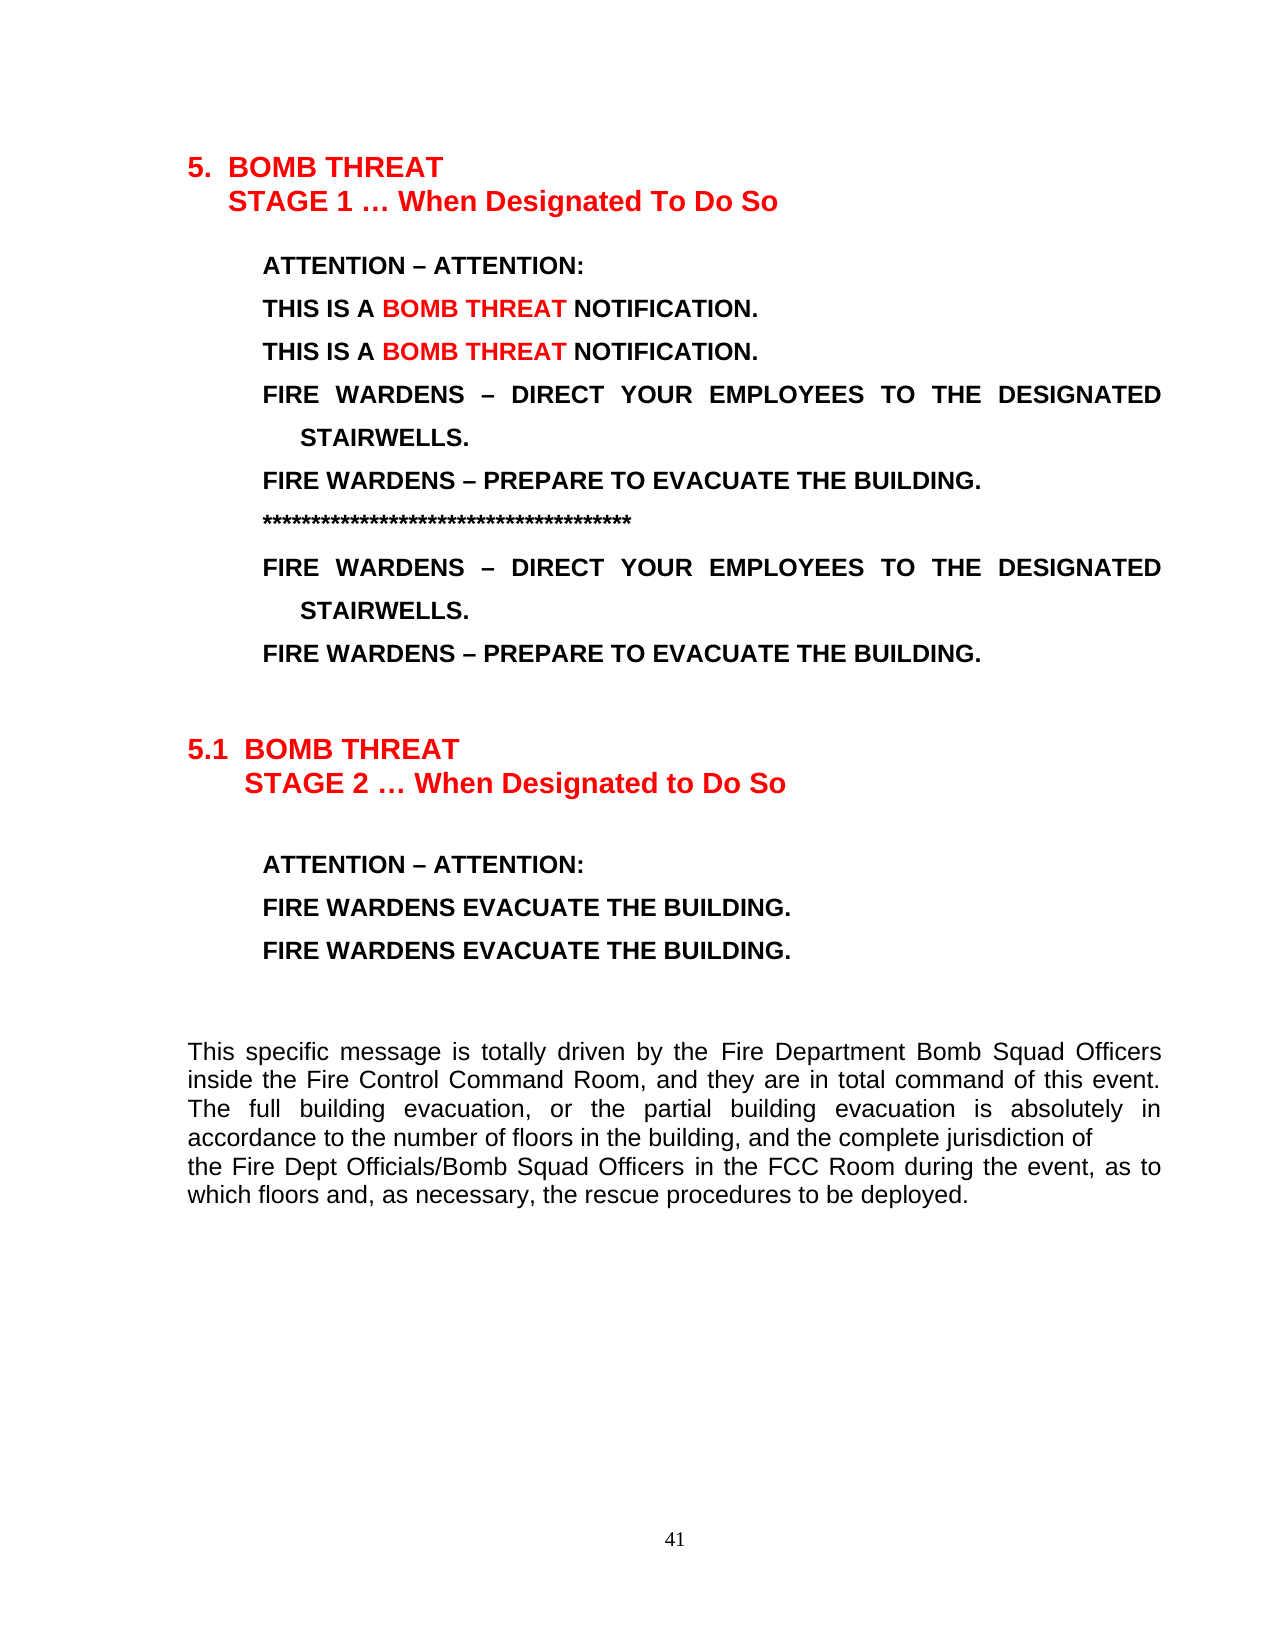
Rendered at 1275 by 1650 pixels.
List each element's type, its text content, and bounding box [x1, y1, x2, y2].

text FIRE WARDENS EVACUATE THE BUILDING. [262, 936, 1162, 964]
text STAGE 1 … When Designated To Do So [187, 183, 1162, 217]
text THIS IS A BOMB THREAT NOTIFICATION. [262, 294, 1162, 322]
text 5. BOMB THREAT [187, 150, 1162, 183]
text FIRE WARDENS – DIRECT YOUR EMPLOYEES TO THE DESIGNATED STAIRWELLS. [262, 552, 1162, 624]
text FIRE WARDENS – PREPARE TO EVACUATE THE BUILDING. [262, 639, 1162, 667]
text ************************************** [262, 509, 1162, 538]
text STAGE 2 … When Designated to Do So [187, 766, 1162, 799]
text THIS IS A BOMB THREAT NOTIFICATION. [262, 337, 1162, 366]
text ATTENTION – ATTENTION: [262, 849, 1162, 878]
text the Fire Dept Officials/Bomb Squad Officers in the FCC Room during the event, as to which floors and, as necessary, the rescue procedures to be deployed. [187, 1151, 1162, 1209]
text FIRE WARDENS EVACUATE THE BUILDING. [262, 893, 1162, 921]
text ATTENTION – ATTENTION: [262, 251, 1162, 279]
text 5.1 BOMB THREAT [187, 732, 1162, 766]
text FIRE WARDENS – DIRECT YOUR EMPLOYEES TO THE DESIGNATED STAIRWELLS. [262, 380, 1162, 452]
text FIRE WARDENS – PREPARE TO EVACUATE THE BUILDING. [262, 466, 1162, 495]
text This specific message is totally driven by the Fire Department Bomb Squad Officers inside the Fire Control Command Room, and they are in total command of this event. The full building evacuation, or the partial building evacuation is absolutely in accordance to the number of floors in the building, and the complete jurisdiction of [187, 1036, 1162, 1151]
